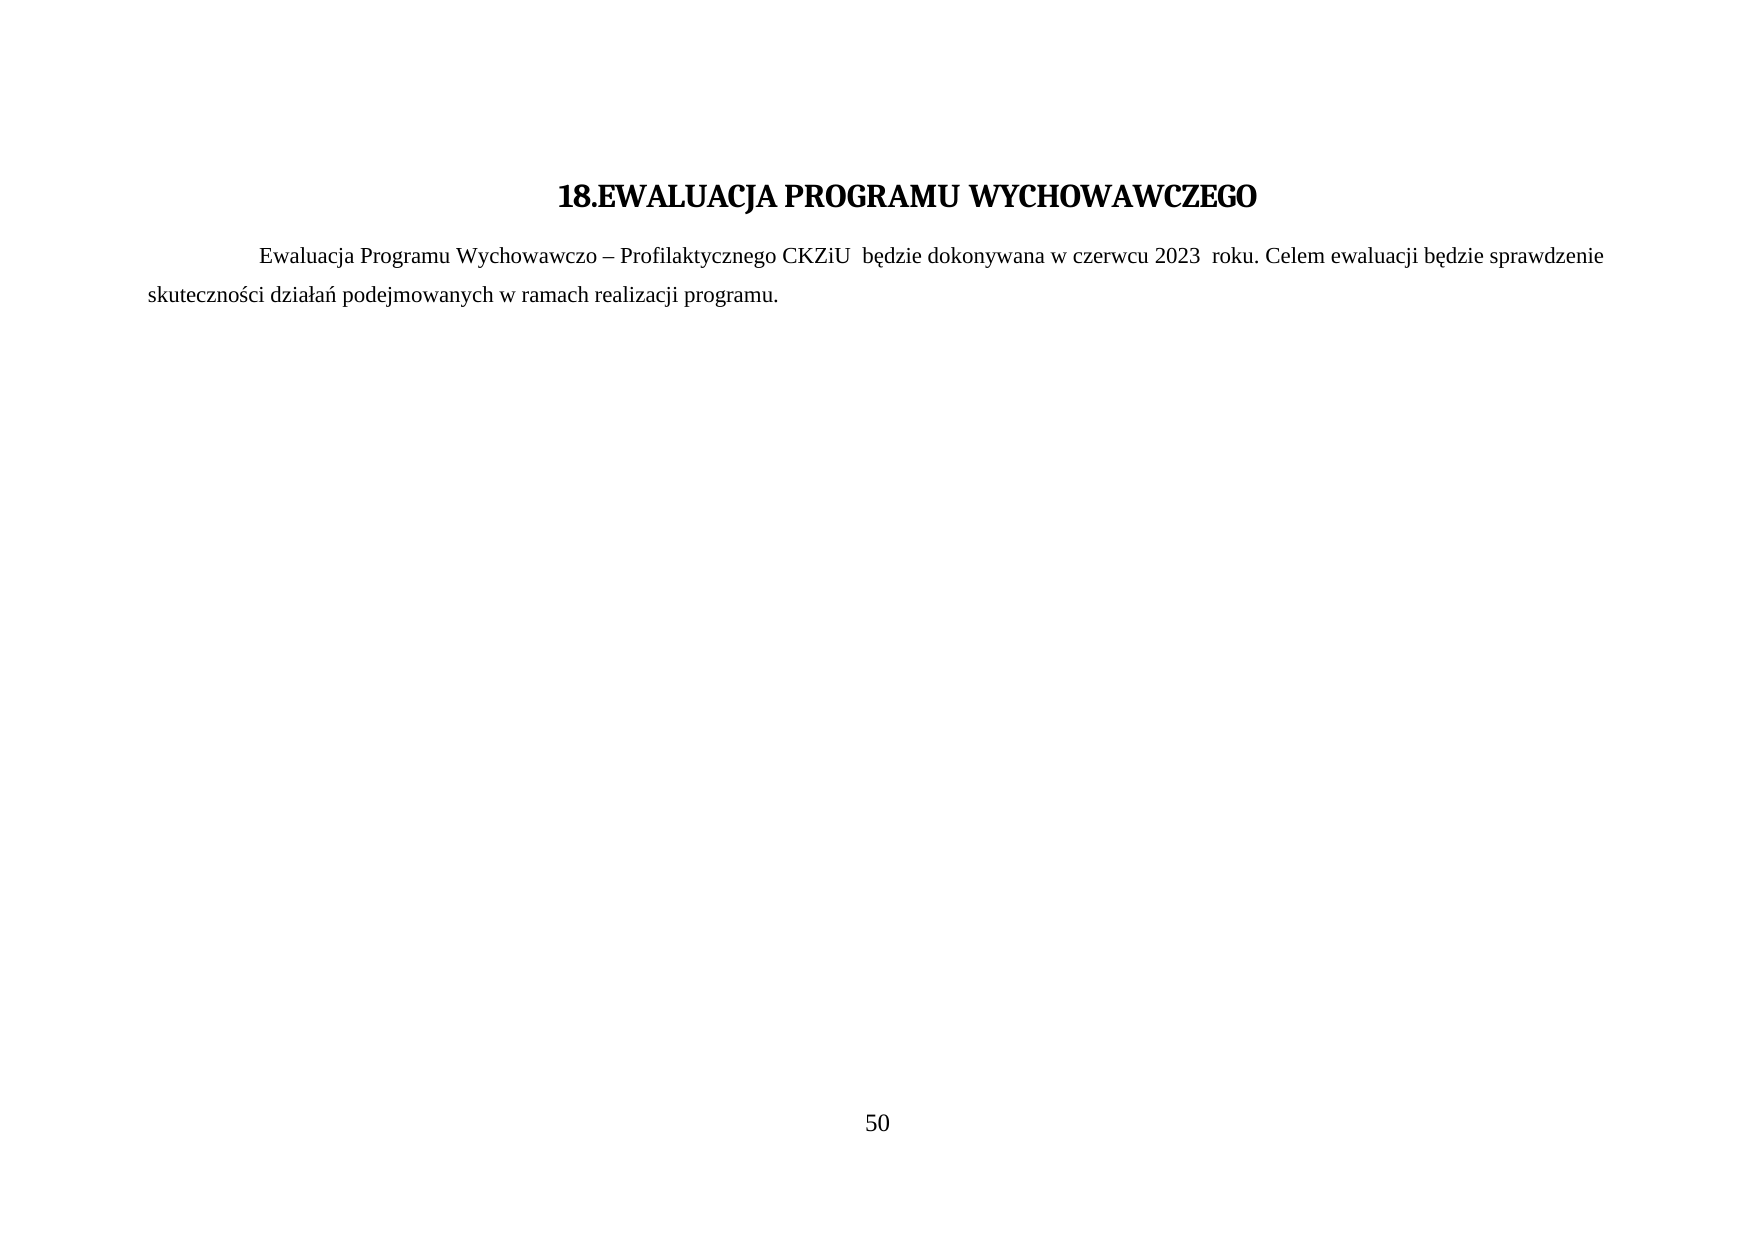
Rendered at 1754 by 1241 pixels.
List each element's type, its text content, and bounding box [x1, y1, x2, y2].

text 18.EWALUACJA PROGRAMU WYCHOWAWCZEGO [135, 177, 1681, 215]
subtitle Ewaluacja Programu Wychowawczo – Profilaktycznego CKZiU będzie dokonywana w czerwcu 2023 roku. Celem ewaluacji będzie sprawdzenie skuteczności działań podejmowanych w ramach realizacji programu. [148, 242, 1606, 308]
